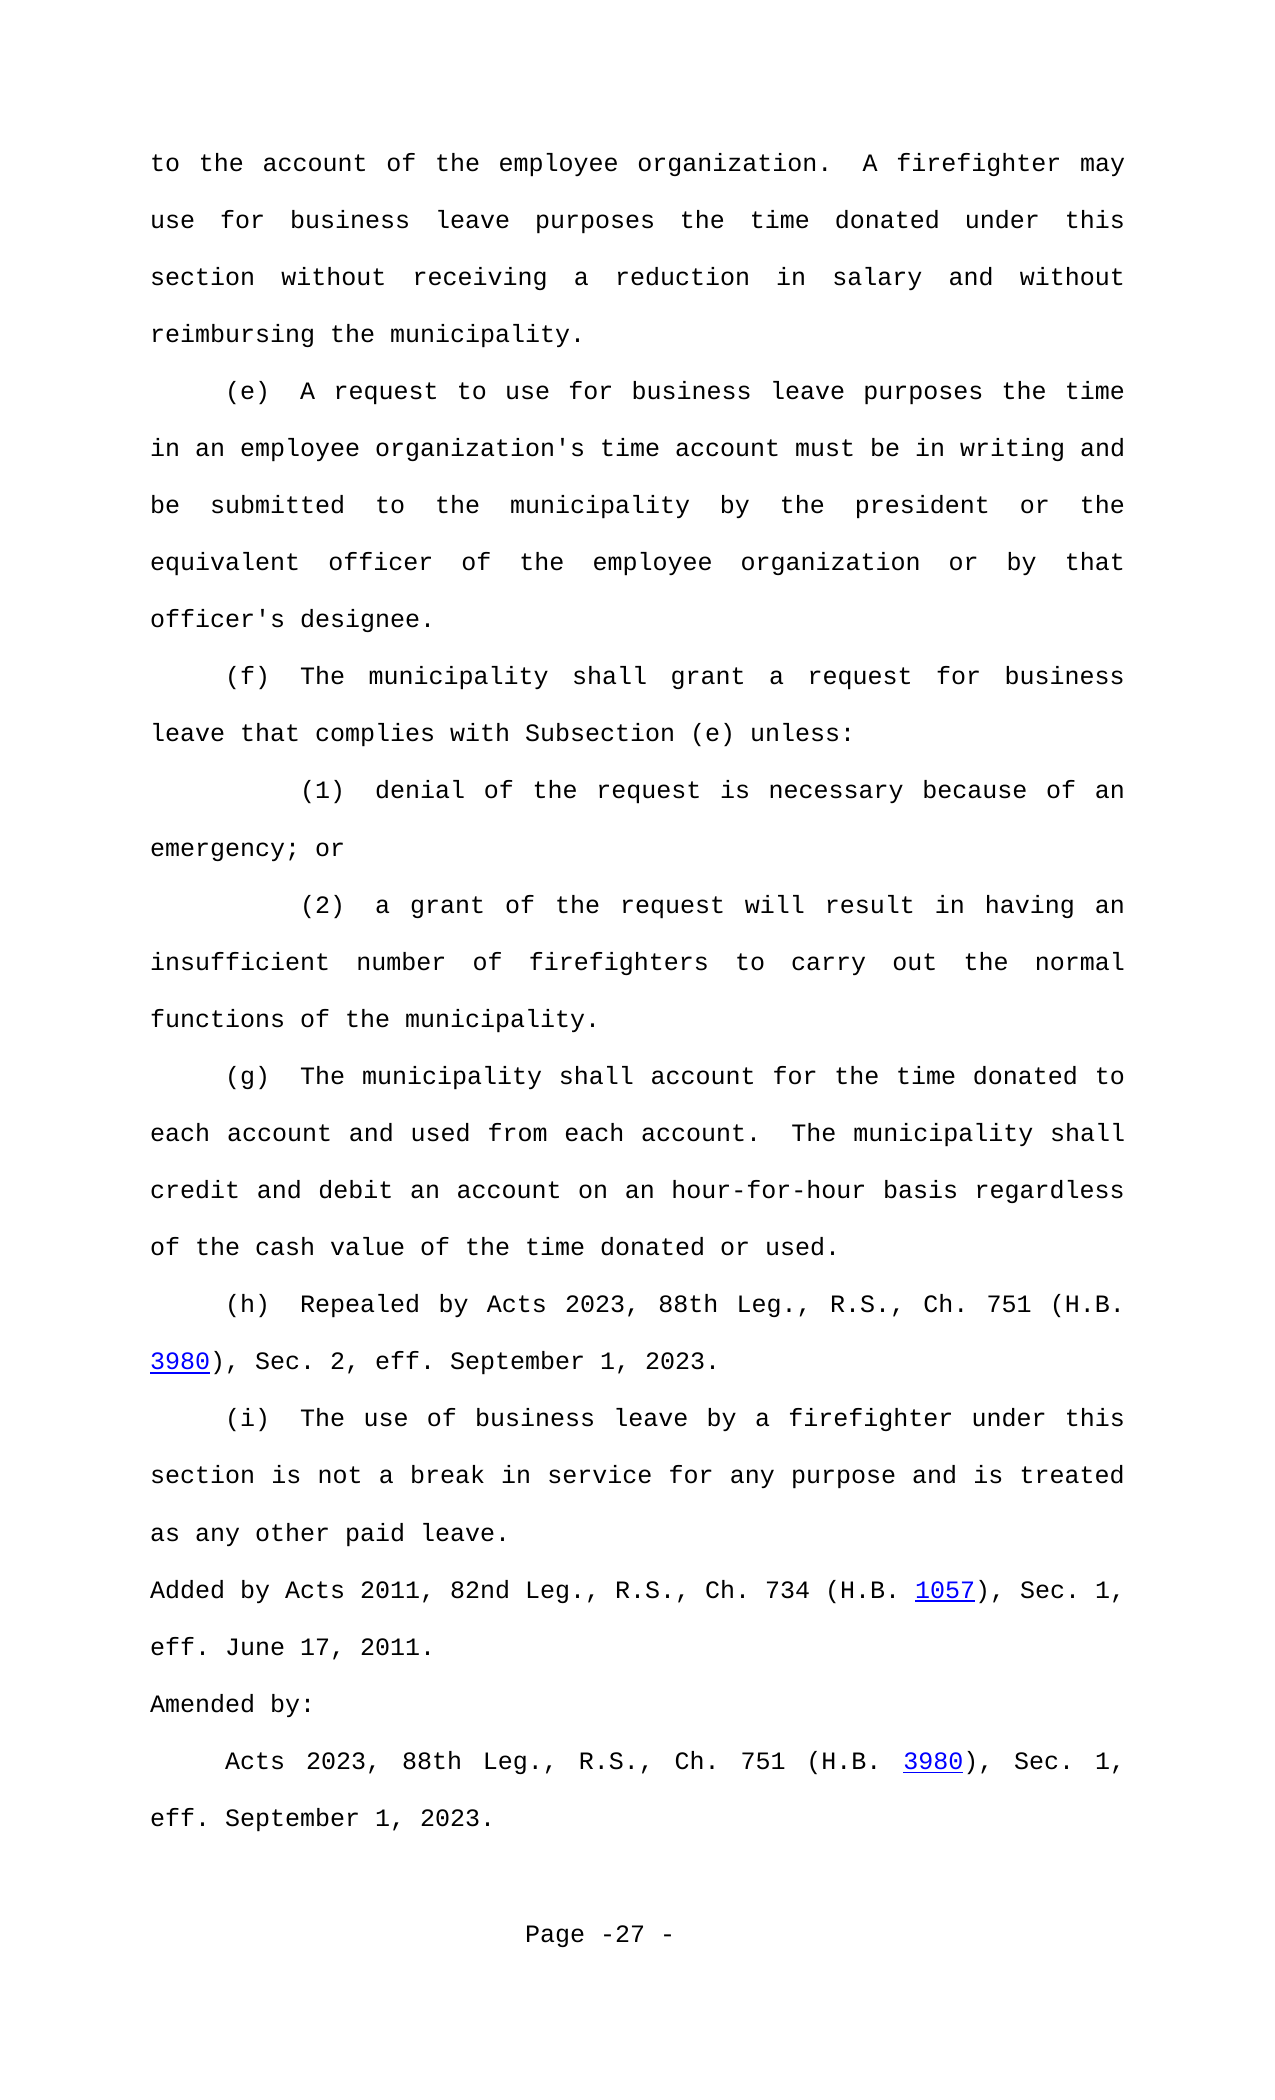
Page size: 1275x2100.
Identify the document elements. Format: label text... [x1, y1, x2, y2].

text (1) denial of the request is necessary because of an emergency; or [150, 778, 1125, 863]
text Amended by: [150, 1691, 1125, 1720]
text Added by Acts 2011, 82nd Leg., R.S., Ch. 734 (H.B. 1057), Sec. 1, eff. June 17, 2011. [150, 1577, 1125, 1663]
text (i) The use of business leave by a firefighter under this section is not a break in service for any purpose and is treated as any other paid leave. [150, 1406, 1125, 1548]
text (g) The municipality shall account for the time donated to each account and used from each account. The municipality shall credit and debit an account on an hour-for-hour basis regardless of the cash value of the time donated or used. [150, 1063, 1125, 1263]
text Acts 2023, 88th Leg., R.S., Ch. 751 (H.B. 3980), Sec. 1, eff. September 1, 2023. [150, 1748, 1125, 1834]
text (e) A request to use for business leave purposes the time in an employee organization's time account must be in writing and be submitted to the municipality by the president or the equivalent officer of the employee organization or by that officer's designee. [150, 378, 1125, 635]
text (2) a grant of the request will result in having an insufficient number of firefighters to carry out the normal functions of the municipality. [150, 892, 1125, 1035]
text (f) The municipality shall grant a request for business leave that complies with Subsection (e) unless: [150, 664, 1125, 749]
text (h) Repealed by Acts 2023, 88th Leg., R.S., Ch. 751 (H.B. 3980), Sec. 2, eff. September 1, 2023. [150, 1292, 1125, 1377]
